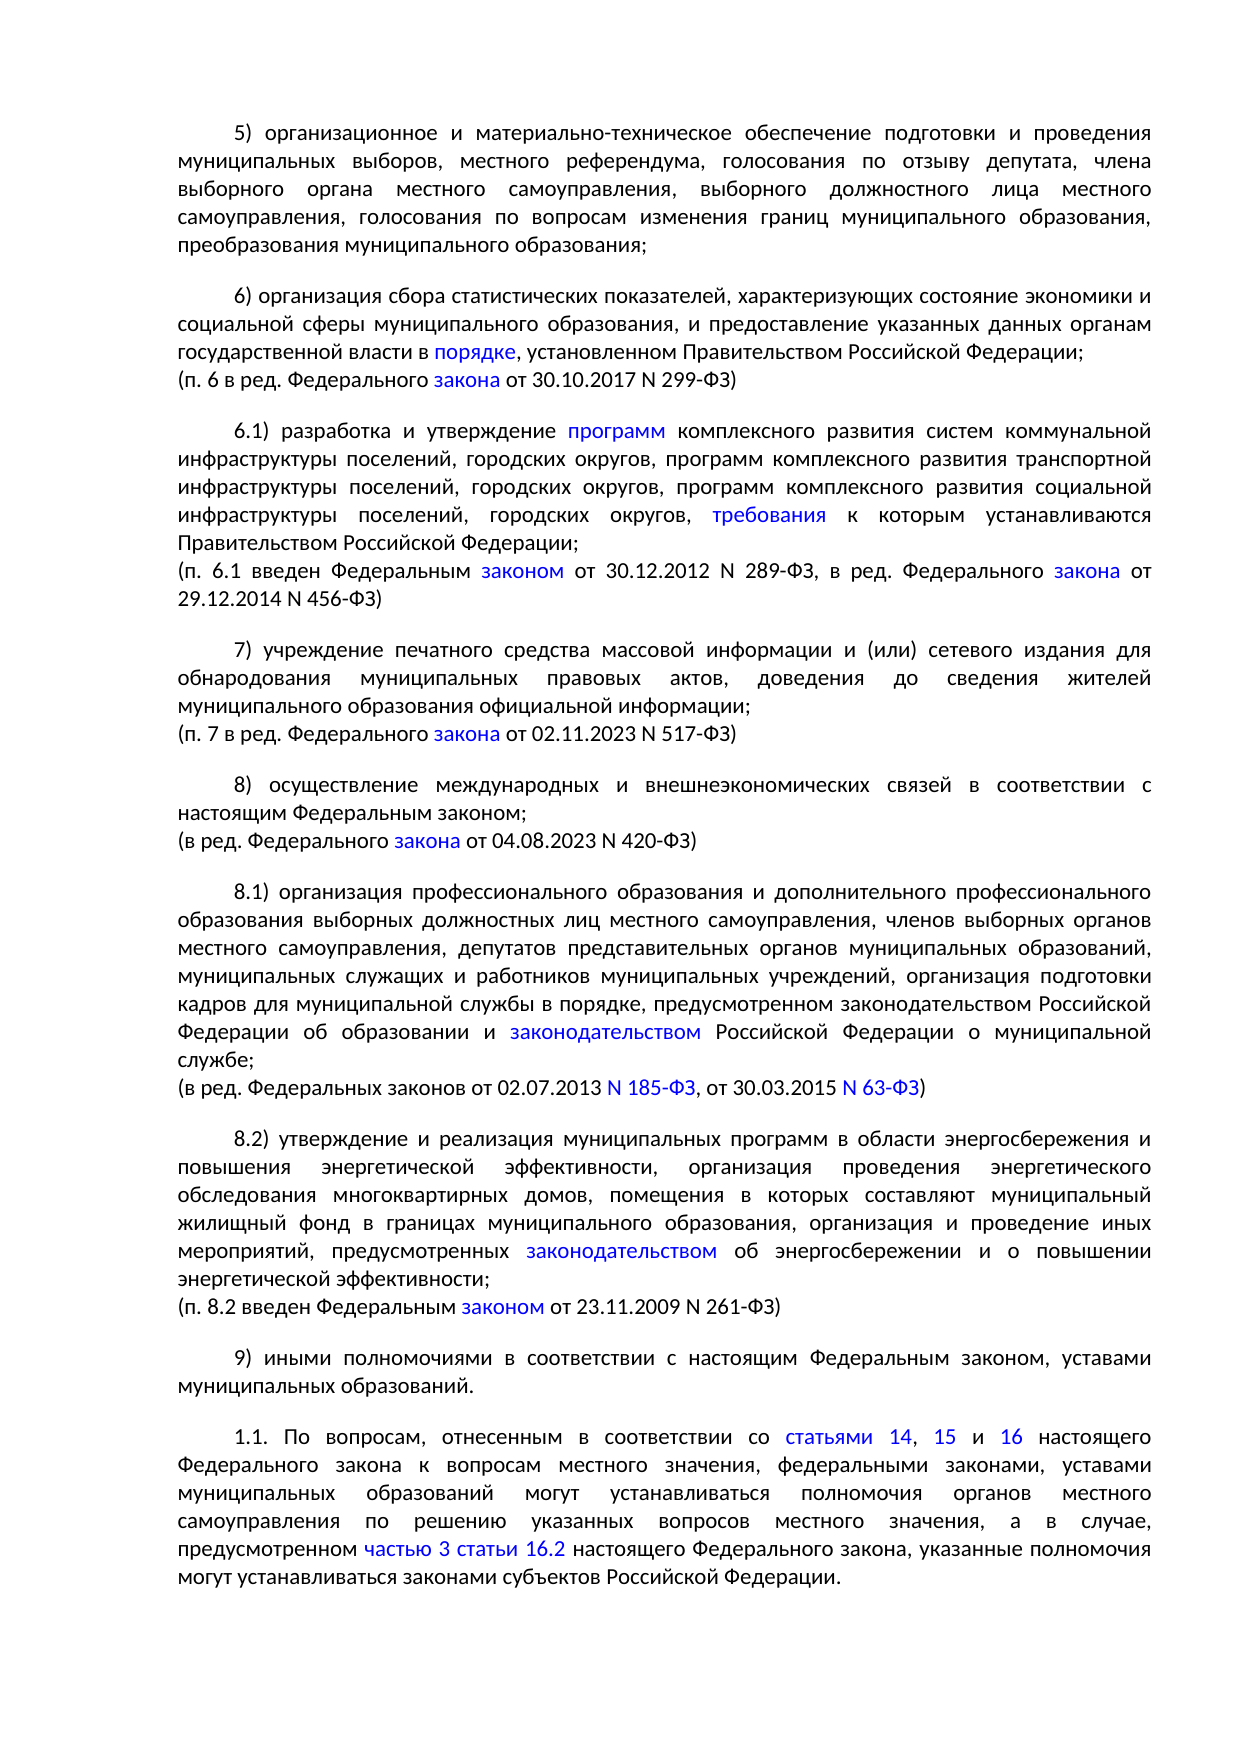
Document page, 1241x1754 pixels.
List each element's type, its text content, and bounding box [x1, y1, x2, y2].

text (в ред. Федеральных законов от 02.07.2013 N 185-ФЗ, от 30.03.2015 N 63-ФЗ) [177, 1073, 1152, 1101]
text (п. 8.2 введен Федеральным законом от 23.11.2009 N 261-ФЗ) [177, 1292, 1152, 1320]
text (п. 7 в ред. Федерального закона от 02.11.2023 N 517-ФЗ) [177, 719, 1152, 747]
text (п. 6 в ред. Федерального закона от 30.10.2017 N 299-ФЗ) [177, 365, 1152, 393]
text 8) осуществление международных и внешнеэкономических связей в соответствии с настоящим Федеральным законом; [177, 770, 1152, 826]
text 6) организация сбора статистических показателей, характеризующих состояние экономики и социальной сферы муниципального образования, и предоставление указанных данных органам государственной власти в порядке, установленном Правительством Российской Федерации; [177, 281, 1152, 365]
text 7) учреждение печатного средства массовой информации и (или) сетевого издания для обнародования муниципальных правовых актов, доведения до сведения жителей муниципального образования официальной информации; [177, 635, 1152, 719]
text 8.1) организация профессионального образования и дополнительного профессионального образования выборных должностных лиц местного самоуправления, членов выборных органов местного самоуправления, депутатов представительных органов муниципальных образований, муниципальных служащих и работников муниципальных учреждений, организация подготовки кадров для муниципальной службы в порядке, предусмотренном законодательством Российской Федерации об образовании и законодательством Российской Федерации о муниципальной службе; [177, 877, 1152, 1073]
text 8.2) утверждение и реализация муниципальных программ в области энергосбережения и повышения энергетической эффективности, организация проведения энергетического обследования многоквартирных домов, помещения в которых составляют муниципальный жилищный фонд в границах муниципального образования, организация и проведение иных мероприятий, предусмотренных законодательством об энергосбережении и о повышении энергетической эффективности; [177, 1124, 1152, 1292]
text (в ред. Федерального закона от 04.08.2023 N 420-ФЗ) [177, 826, 1152, 854]
text 6.1) разработка и утверждение программ комплексного развития систем коммунальной инфраструктуры поселений, городских округов, программ комплексного развития транспортной инфраструктуры поселений, городских округов, программ комплексного развития социальной инфраструктуры поселений, городских округов, требования к которым устанавливаются Правительством Российской Федерации; [177, 416, 1152, 556]
text (п. 6.1 введен Федеральным законом от 30.12.2012 N 289-ФЗ, в ред. Федерального закона от 29.12.2014 N 456-ФЗ) [177, 556, 1152, 612]
text 5) организационное и материально-техническое обеспечение подготовки и проведения муниципальных выборов, местного референдума, голосования по отзыву депутата, члена выборного органа местного самоуправления, выборного должностного лица местного самоуправления, голосования по вопросам изменения границ муниципального образования, преобразования муниципального образования; [177, 118, 1152, 258]
text 9) иными полномочиями в соответствии с настоящим Федеральным законом, уставами муниципальных образований. [177, 1343, 1152, 1399]
text 1.1. По вопросам, отнесенным в соответствии со статьями 14, 15 и 16 настоящего Федерального закона к вопросам местного значения, федеральными законами, уставами муниципальных образований могут устанавливаться полномочия органов местного самоуправления по решению указанных вопросов местного значения, а в случае, предусмотренном частью 3 статьи 16.2 настоящего Федерального закона, указанные полномочия могут устанавливаться законами субъектов Российской Федерации. [177, 1422, 1152, 1590]
